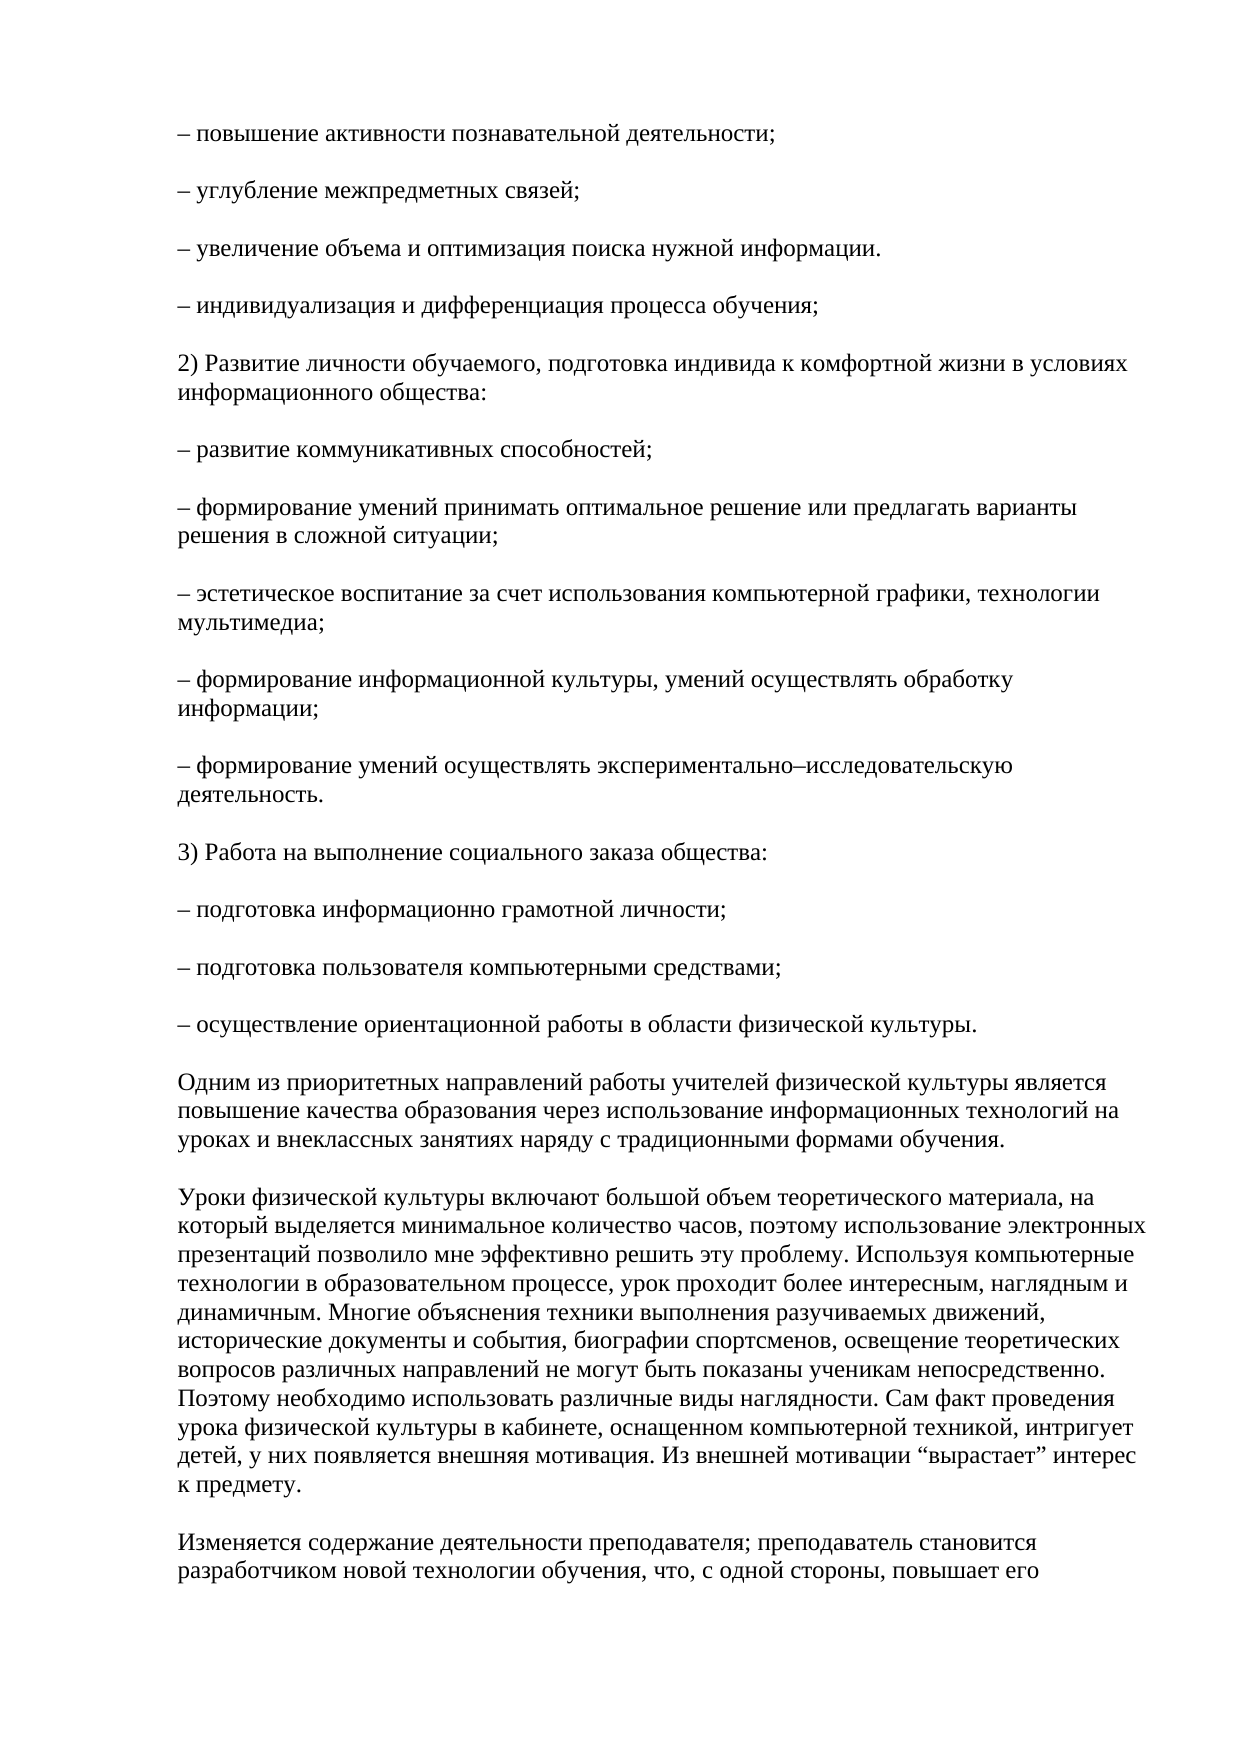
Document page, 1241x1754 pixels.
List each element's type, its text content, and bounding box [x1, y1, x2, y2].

text – углубление межпредметных связей; [177, 176, 1152, 204]
text 2) Развитие личности обучаемого, подготовка индивида к комфортной жизни в условиях информационного общества: [177, 348, 1152, 406]
text – увеличение объема и оптимизация поиска нужной информации. [177, 233, 1152, 262]
text 3) Работа на выполнение социального заказа общества: [177, 837, 1152, 866]
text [177, 1527, 1152, 1584]
text – подготовка пользователя компьютерными средствами; [177, 952, 1152, 981]
text – осуществление ориентационной работы в области физической культуры. [177, 1009, 1152, 1038]
text – повышение активности познавательной деятельности; [177, 118, 1152, 147]
text – развитие коммуникативных способностей; [177, 434, 1152, 463]
text – формирование умений принимать оптимальное решение или предлагать варианты решения в сложной ситуации; [177, 492, 1152, 549]
text Одним из приоритетных направлений работы учителей физической культуры является повышение качества образования через использование информационных технологий на уроках и внеклассных занятиях наряду с традиционными формами обучения. [177, 1067, 1152, 1153]
text – формирование информационной культуры, умений осуществлять обработку информации; [177, 664, 1152, 722]
text – эстетическое воспитание за счет использования компьютерной графики, технологии мультимедиа; [177, 578, 1152, 636]
text – индивидуализация и дифференциация процесса обучения; [177, 291, 1152, 319]
text – формирование умений осуществлять экспериментально–исследовательскую деятельность. [177, 751, 1152, 808]
text Уроки физической культуры включают большой объем теоретического материала, на который выделяется минимальное количество часов, поэтому использование электронных презентаций позволило мне эффективно решить эту проблему. Используя компьютерные технологии в образовательном процессе, урок проходит более интересным, наглядным и динамичным. Многие объяснения техники выполнения разучиваемых движений, исторические документы и события, биографии спортсменов, освещение теоретических вопросов различных направлений не могут быть показаны ученикам непосредственно. Поэтому необходимо использовать различные виды наглядности. Сам факт проведения урока физической культуры в кабинете, оснащенном компьютерной техникой, интригует детей, у них появляется внешняя мотивация. Из внешней мотивации “вырастает” интерес к предмету. [177, 1182, 1152, 1498]
text – подготовка информационно грамотной личности; [177, 894, 1152, 923]
